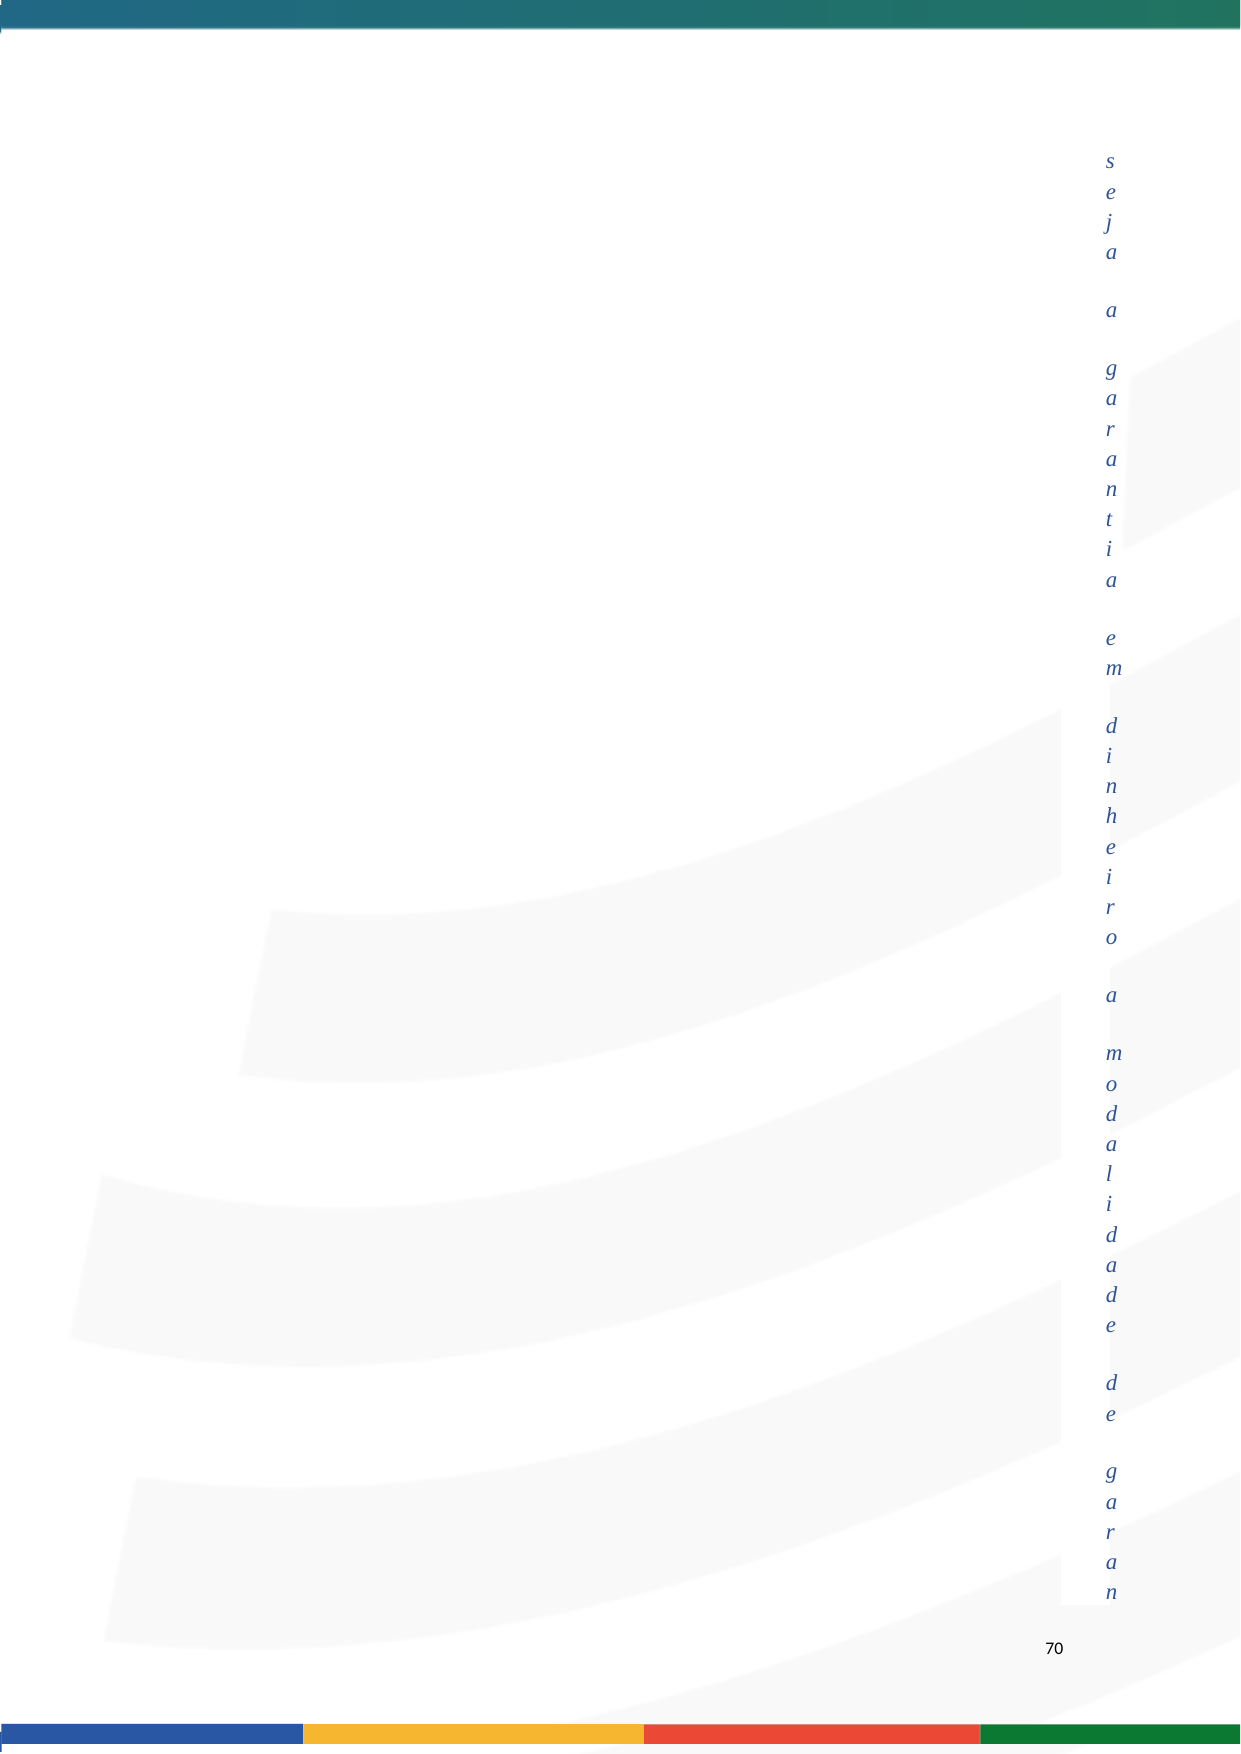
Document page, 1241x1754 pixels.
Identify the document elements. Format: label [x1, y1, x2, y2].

text [1061, 148, 1110, 1605]
picture [0, 0, 1241, 1754]
